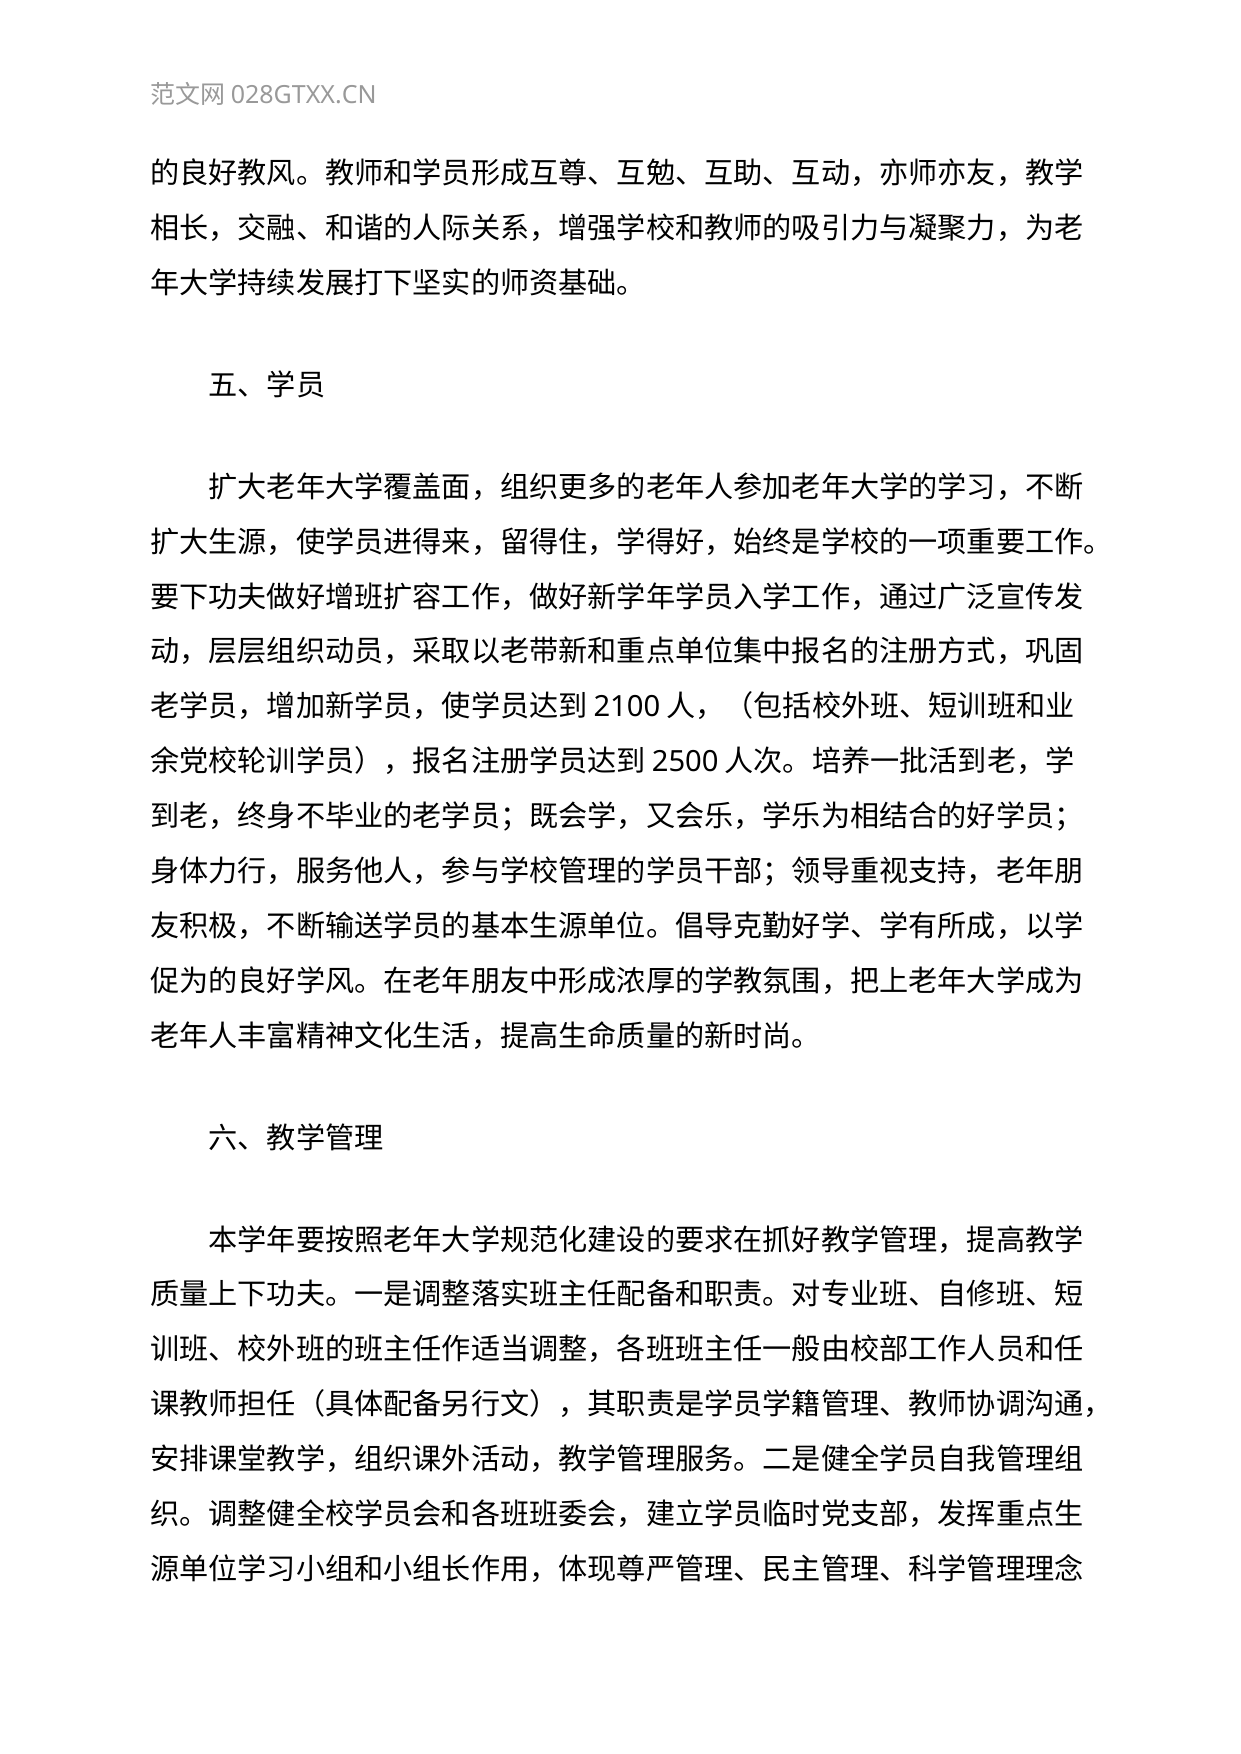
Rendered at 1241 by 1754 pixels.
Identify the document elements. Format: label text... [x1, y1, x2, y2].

text 扩大老年大学覆盖面，组织更多的老年人参加老年大学的学习，不断扩大生源，使学员进得来，留得住，学得好，始终是学校的一项重要工作。要下功夫做好增班扩容工作，做好新学年学员入学工作，通过广泛宣传发动，层层组织动员，采取以老带新和重点单位集中报名的注册方式，巩固老学员，增加新学员，使学员达到2100人，（包括校外班、短训班和业余党校轮训学员），报名注册学员达到2500人次。培养一批活到老，学到老，终身不毕业的老学员；既会学，又会乐，学乐为相结合的好学员；身体力行，服务他人，参与学校管理的学员干部；领导重视支持，老年朋友积极，不断输送学员的基本生源单位。倡导克勤好学、学有所成，以学促为的良好学风。在老年朋友中形成浓厚的学教氛围，把上老年大学成为老年人丰富精神文化生活，提高生命质量的新时尚。 [150, 463, 1090, 1055]
text 六、教学管理 [150, 1114, 1090, 1157]
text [150, 1216, 1090, 1588]
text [150, 150, 1090, 302]
text 五、学员 [150, 362, 1090, 404]
